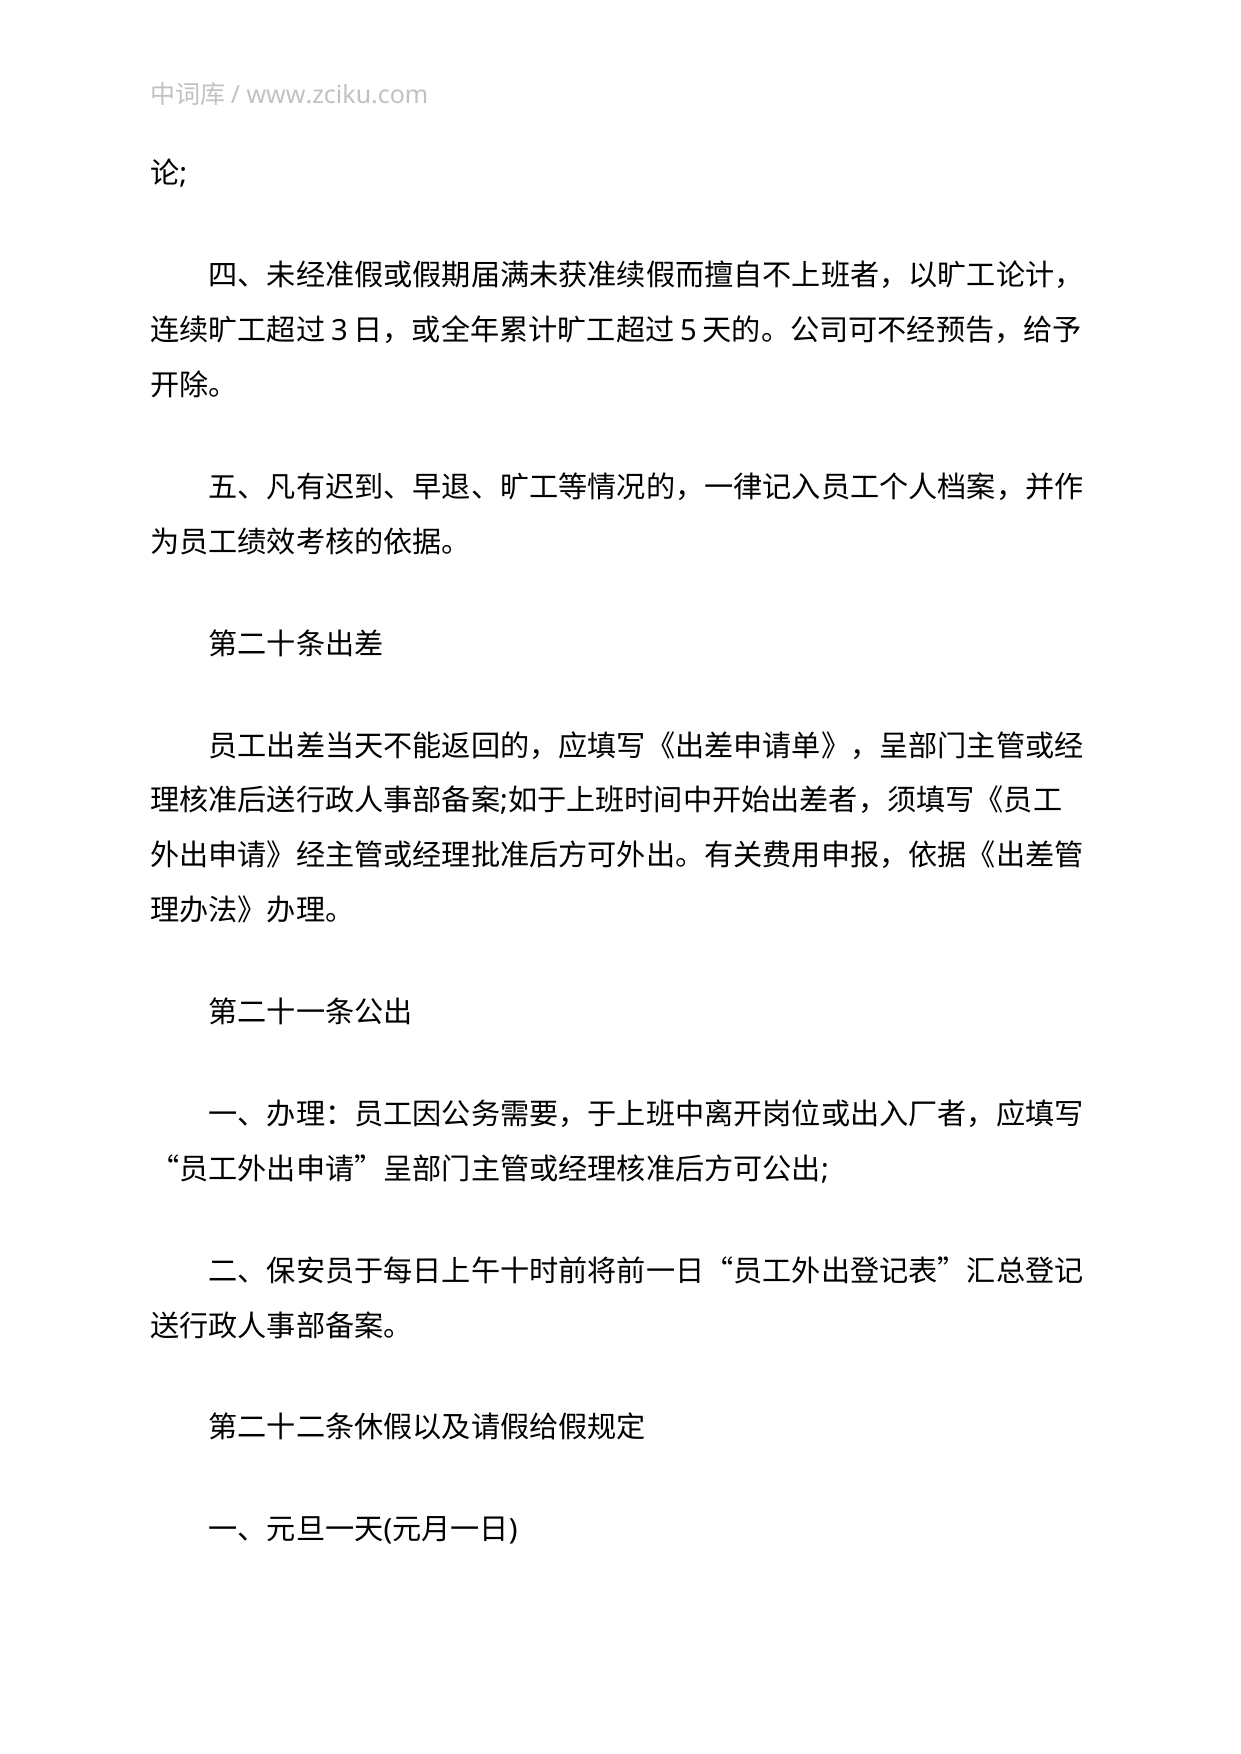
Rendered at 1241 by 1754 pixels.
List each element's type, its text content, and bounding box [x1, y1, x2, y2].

text 四、未经准假或假期届满未获准续假而擅自不上班者，以旷工论计，连续旷工超过3日，或全年累计旷工超过5天的。公司可不经预告，给予开除。 [150, 252, 1090, 404]
text 五、凡有迟到、早退、旷工等情况的，一律记入员工个人档案，并作为员工绩效考核的依据。 [150, 464, 1090, 561]
text 第二十一条公出 [150, 989, 1090, 1031]
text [150, 150, 1090, 192]
text 一、元旦一天(元月一日) [150, 1506, 1090, 1548]
text 一、办理：员工因公务需要，于上班中离开岗位或出入厂者，应填写“员工外出申请”呈部门主管或经理核准后方可公出; [150, 1090, 1090, 1188]
text 二、保安员于每日上午十时前将前一日“员工外出登记表”汇总登记送行政人事部备案。 [150, 1247, 1090, 1344]
text 员工出差当天不能返回的，应填写《出差申请单》，呈部门主管或经理核准后送行政人事部备案;如于上班时间中开始出差者，须填写《员工外出申请》经主管或经理批准后方可外出。有关费用申报，依据《出差管理办法》办理。 [150, 722, 1090, 929]
text 第二十条出差 [150, 620, 1090, 663]
text 第二十二条休假以及请假给假规定 [150, 1404, 1090, 1446]
